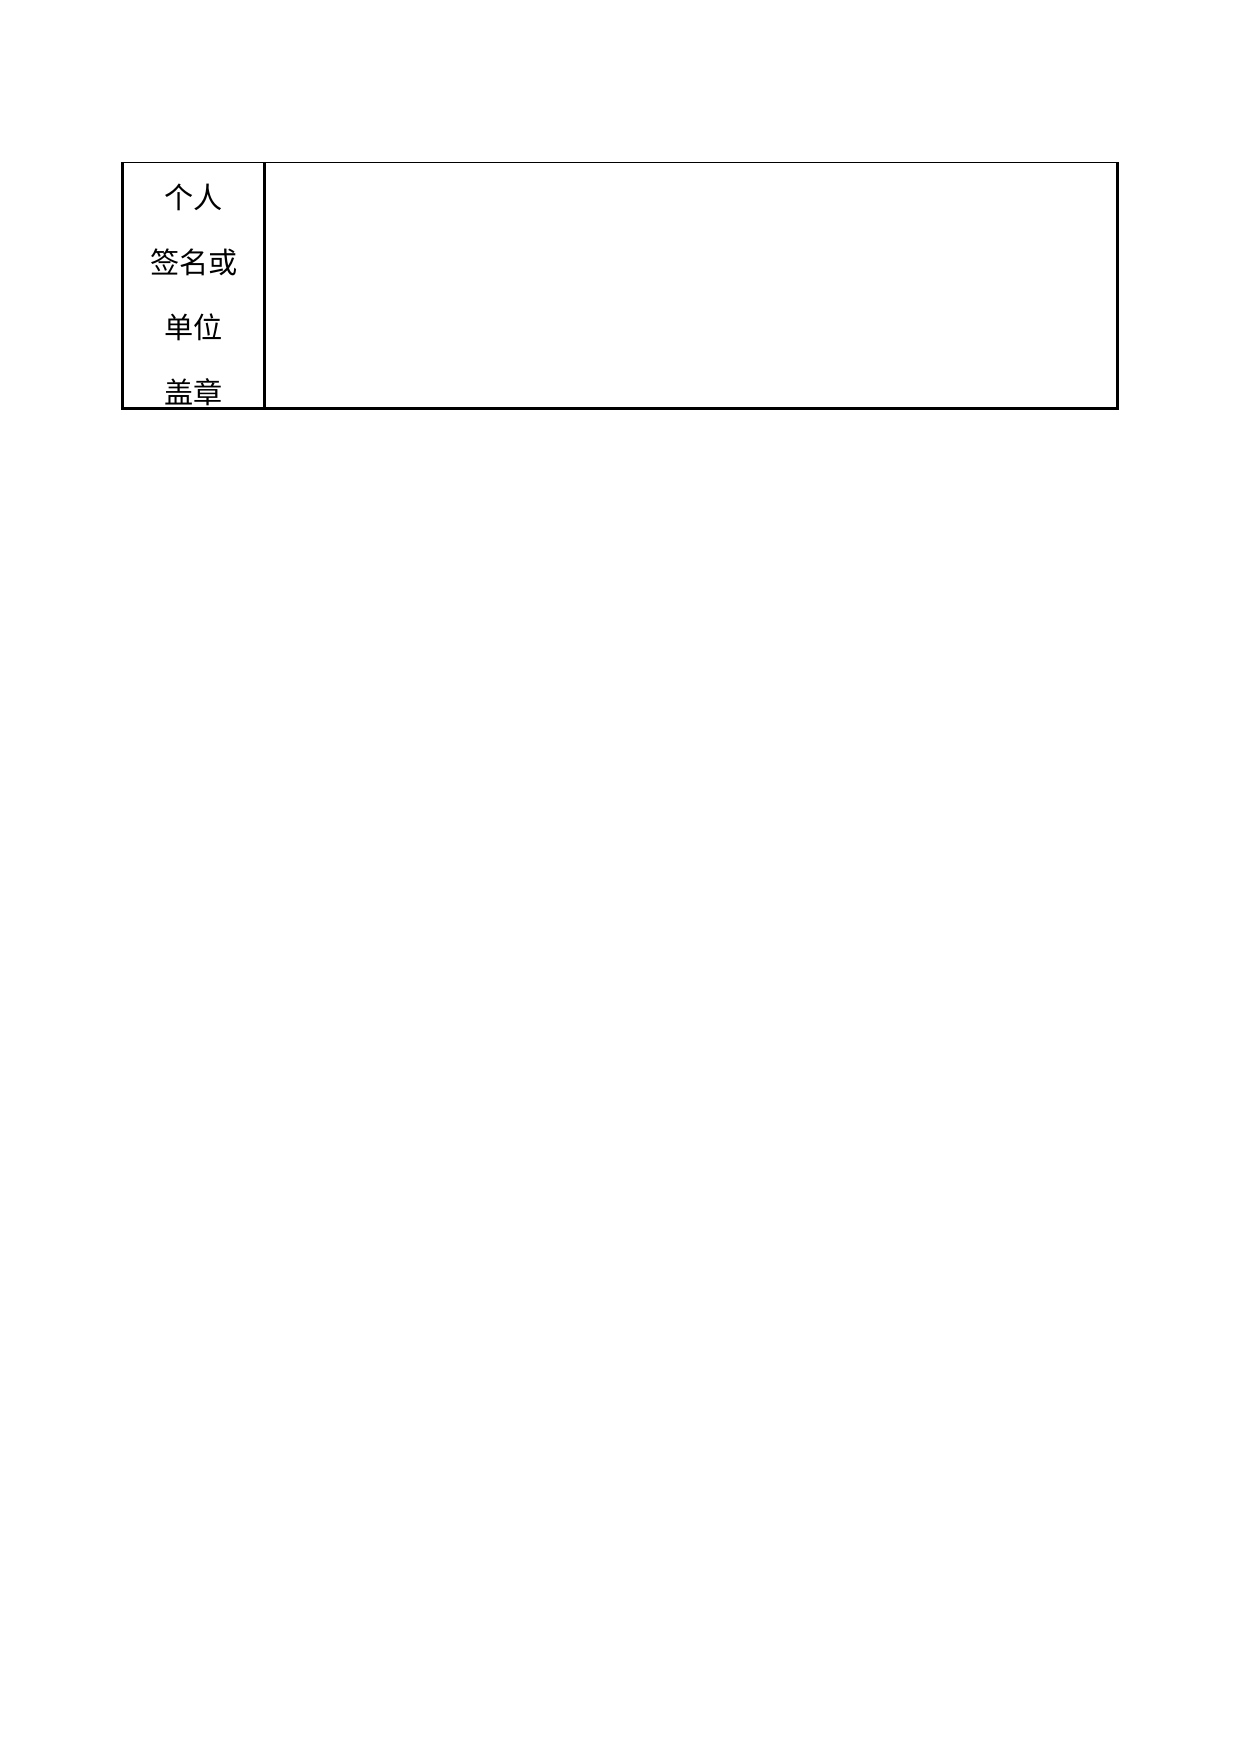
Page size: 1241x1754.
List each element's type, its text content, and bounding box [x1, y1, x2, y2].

table_cell 个人 签名或 单位 盖章 [124, 163, 263, 407]
table_cell [266, 163, 1116, 407]
